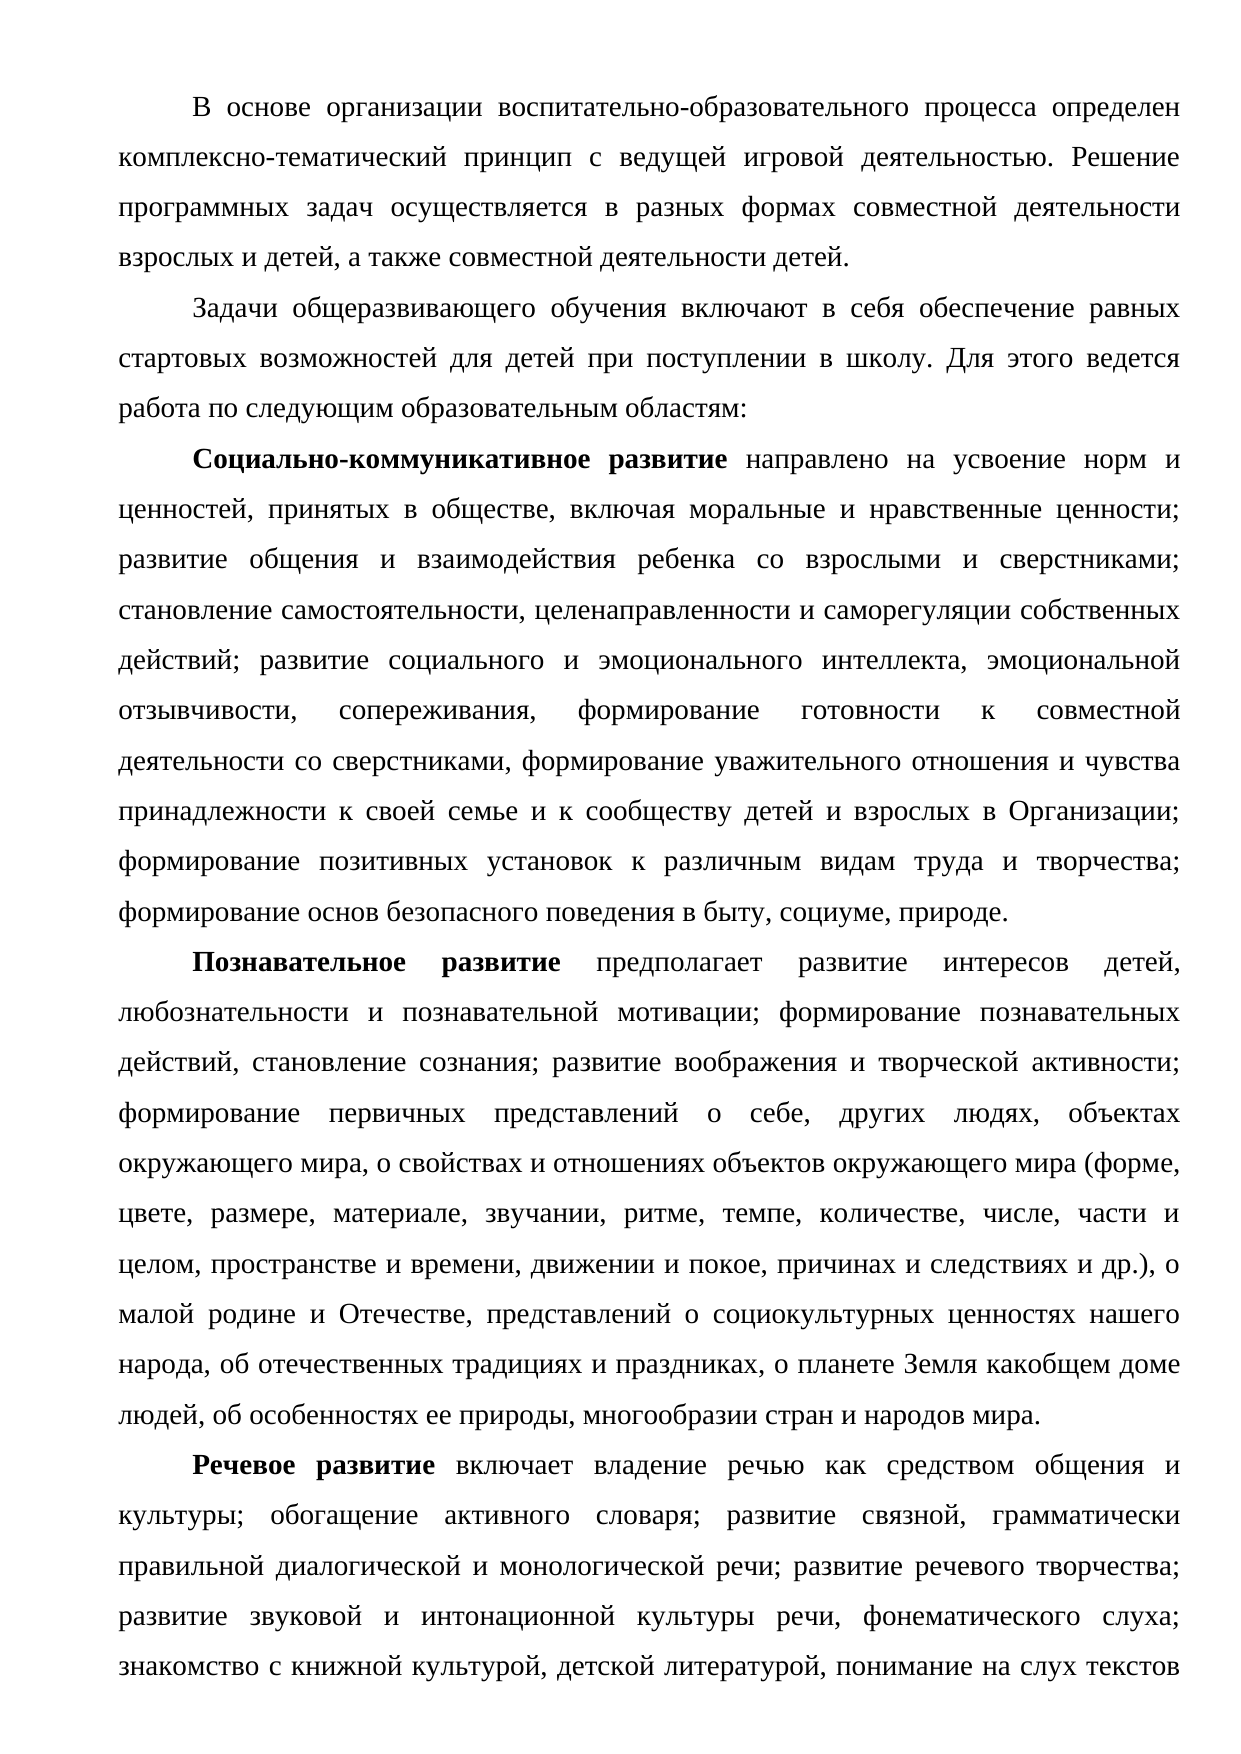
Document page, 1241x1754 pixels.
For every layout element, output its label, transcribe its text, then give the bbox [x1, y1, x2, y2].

text Задачи общеразвивающего обучения включают в себя обеспечение равных стартовых возможностей для детей при поступлении в школу. Для этого ведется работа по следующим образовательным областям: [118, 290, 1181, 424]
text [118, 1447, 1181, 1682]
text Социально-коммуникативное развитие направлено на усвоение норм и ценностей, принятых в обществе, включая моральные и нравственные ценности; развитие общения и взаимодействия ребенка со взрослыми и сверстниками; становление самостоятельности, целенаправленности и саморегуляции собственных действий; развитие социального и эмоционального интеллекта, эмоциональной отзывчивости, сопереживания, формирование готовности к совместной деятельности со сверстниками, формирование уважительного отношения и чувства принадлежности к своей семье и к сообществу детей и взрослых в Организации; формирование позитивных установок к различным видам труда и творчества; формирование основ безопасного поведения в быту, социуме, природе. [118, 441, 1181, 927]
text Познавательное развитие предполагает развитие интересов детей, любознательности и познавательной мотивации; формирование познавательных действий, становление сознания; развитие воображения и творческой активности; формирование первичных представлений о себе, других людях, объектах окружающего мира, о свойствах и отношениях объектов окружающего мира (форме, цвете, размере, материале, звучании, ритме, темпе, количестве, числе, части и целом, пространстве и времени, движении и покое, причинах и следствиях и др.), о малой родине и Отечестве, представлений о социокультурных ценностях нашего народа, об отечественных традициях и праздниках, о планете Земля какобщем доме людей, об особенностях ее природы, многообразии стран и народов мира. [118, 944, 1181, 1430]
text В основе организации воспитательно-образовательного процесса определен комплексно-тематический принцип с ведущей игровой деятельностью. Решение программных задач осуществляется в разных формах совместной деятельности взрослых и детей, а также совместной деятельности детей. [118, 89, 1181, 273]
